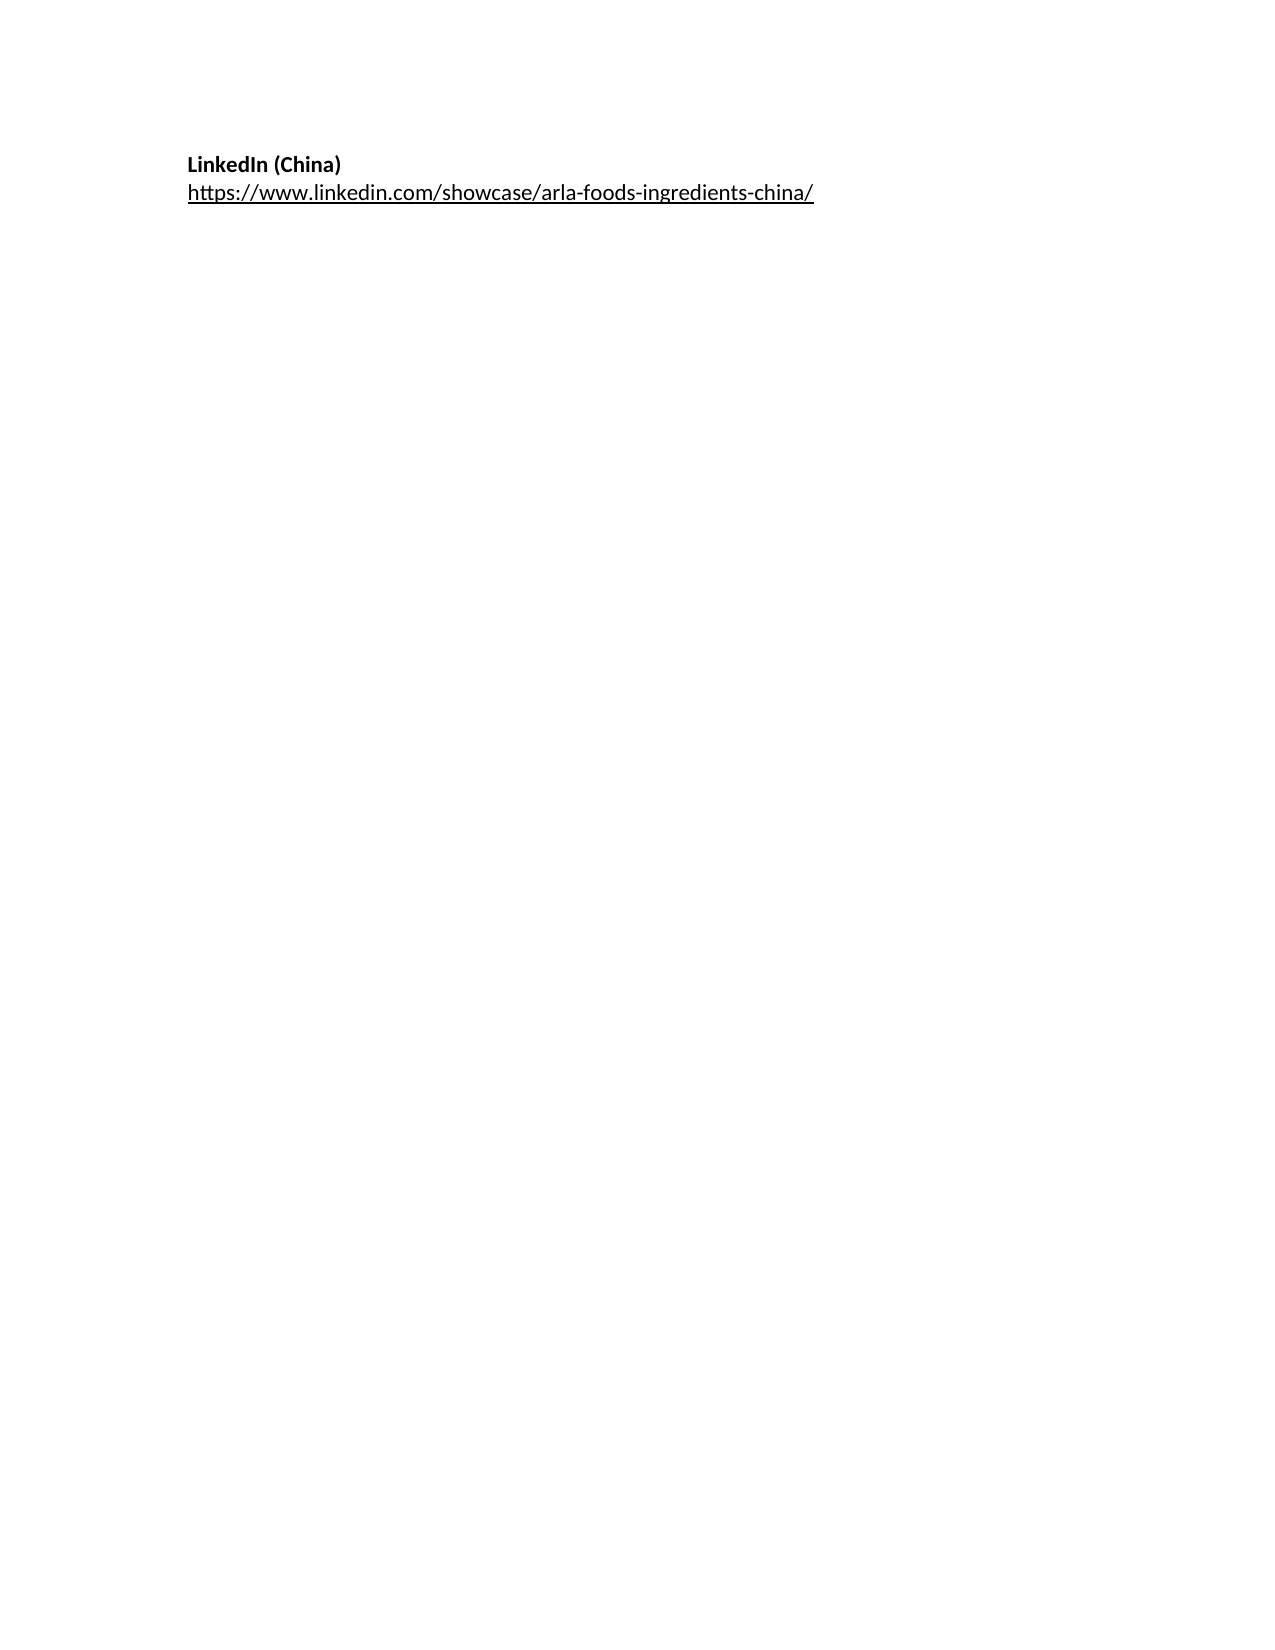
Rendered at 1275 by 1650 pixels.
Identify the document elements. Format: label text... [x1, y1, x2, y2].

text LinkedIn (China) [187, 150, 1087, 178]
text https://www.linkedin.com/showcase/arla-foods-ingredients-china/ [187, 178, 1087, 206]
